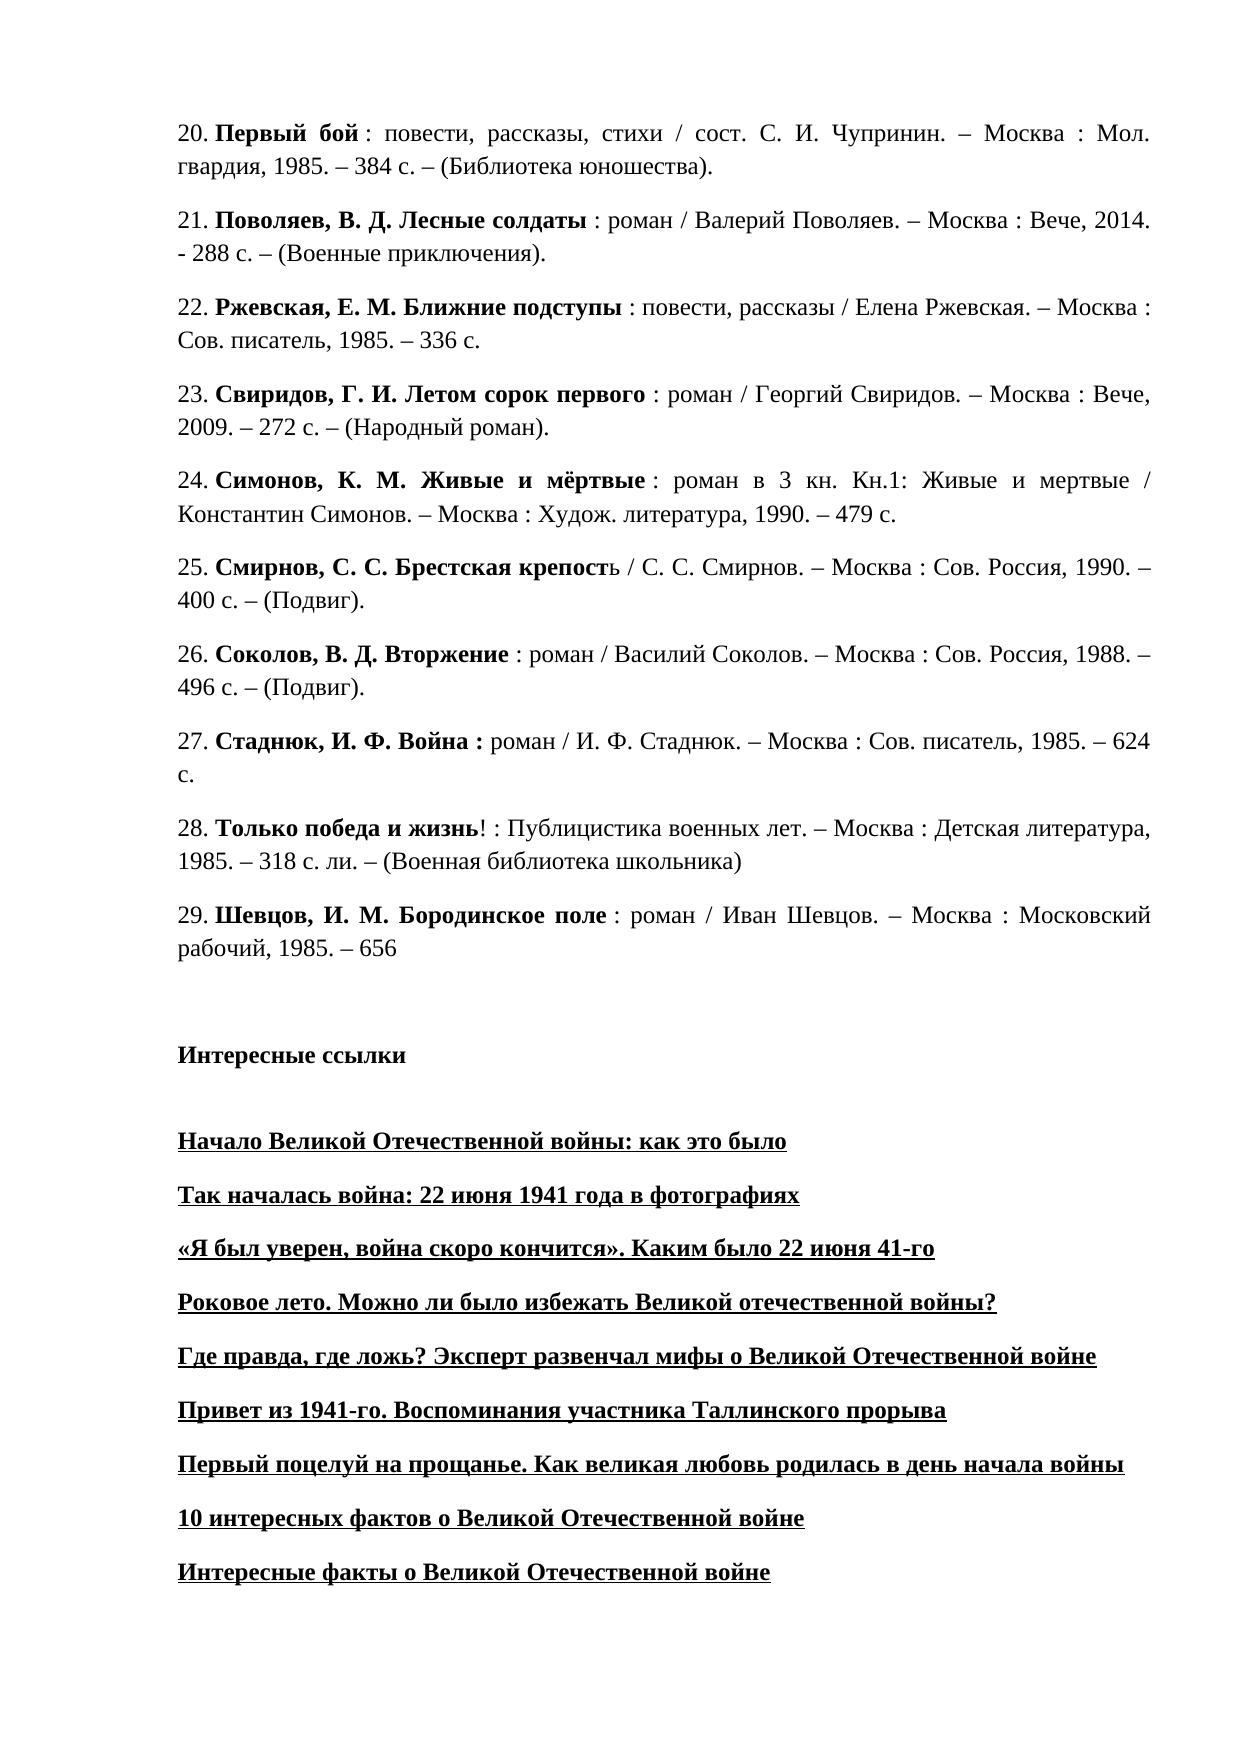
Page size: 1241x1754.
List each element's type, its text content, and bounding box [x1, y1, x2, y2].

text Первый поцелуй на прощанье. Как великая любовь родилась в день начала войны [177, 1449, 1152, 1478]
text 22. Ржевская, Е. М. Ближние подступы : повести, рассказы / Елена Ржевская. – Москва : Сов. писатель, 1985. – 336 с. [177, 292, 1152, 354]
text 25. Смирнов, С. С. Брестская крепость / С. С. Смирнов. – Москва : Сов. Россия, 1990. – 400 с. – (Подвиг). [177, 552, 1152, 614]
text 29. Шевцов, И. М. Бородинское поле : роман / Иван Шевцов. – Москва : Московский рабочий, 1985. – 656 [177, 900, 1152, 962]
text Где правда, где ложь? Эксперт развенчал мифы о Великой Отечественной войне [177, 1341, 1152, 1370]
text 24. Симонов, К. М. Живые и мёртвые : роман в 3 кн. Кн.1: Живые и мертвые / Константин Симонов. – Москва : Худож. литература, 1990. – 479 с. [177, 466, 1152, 527]
text Так началась война: 22 июня 1941 года в фотографиях [177, 1180, 1152, 1208]
text 23. Свиридов, Г. И. Летом сорок первого : роман / Георгий Свиридов. – Москва : Вече, 2009. – 272 с. – (Народный роман). [177, 379, 1152, 441]
text Интересные ссылки [177, 1040, 1152, 1101]
text Роковое лето. Можно ли было избежать Великой отечественной войны? [177, 1287, 1152, 1316]
text Начало Великой Отечественной войны: как это было [177, 1126, 1152, 1154]
text Привет из 1941-го. Воспоминания участника Таллинского прорыва [177, 1395, 1152, 1424]
text 10 интересных фактов о Великой Отечественной войне [177, 1503, 1152, 1532]
text 26. Соколов, В. Д. Вторжение : роман / Василий Соколов. – Москва : Сов. Россия, 1988. – 496 с. – (Подвиг). [177, 639, 1152, 701]
text Интересные факты о Великой Отечественной войне [177, 1557, 1152, 1585]
text 21. Поволяев, В. Д. Лесные солдаты : роман / Валерий Поволяев. – Москва : Вече, 2014. - 288 с. – (Военные приключения). [177, 205, 1152, 267]
text 20. Первый бой : повести, рассказы, стихи / сост. С. И. Чупринин. – Москва : Мол. гвардия, 1985. – 384 с. – (Библиотека юношества). [177, 118, 1152, 180]
text 27. Стаднюк, И. Ф. Война : роман / И. Ф. Стаднюк. – Москва : Сов. писатель, 1985. – 624 с. [177, 726, 1152, 788]
text 28. Только победа и жизнь! : Публицистика военных лет. – Москва : Детская литература, 1985. – 318 с. ли. – (Военная библиотека школьника) [177, 813, 1152, 875]
text «Я был уверен, война скоро кончится». Каким было 22 июня 41-го [177, 1233, 1152, 1262]
